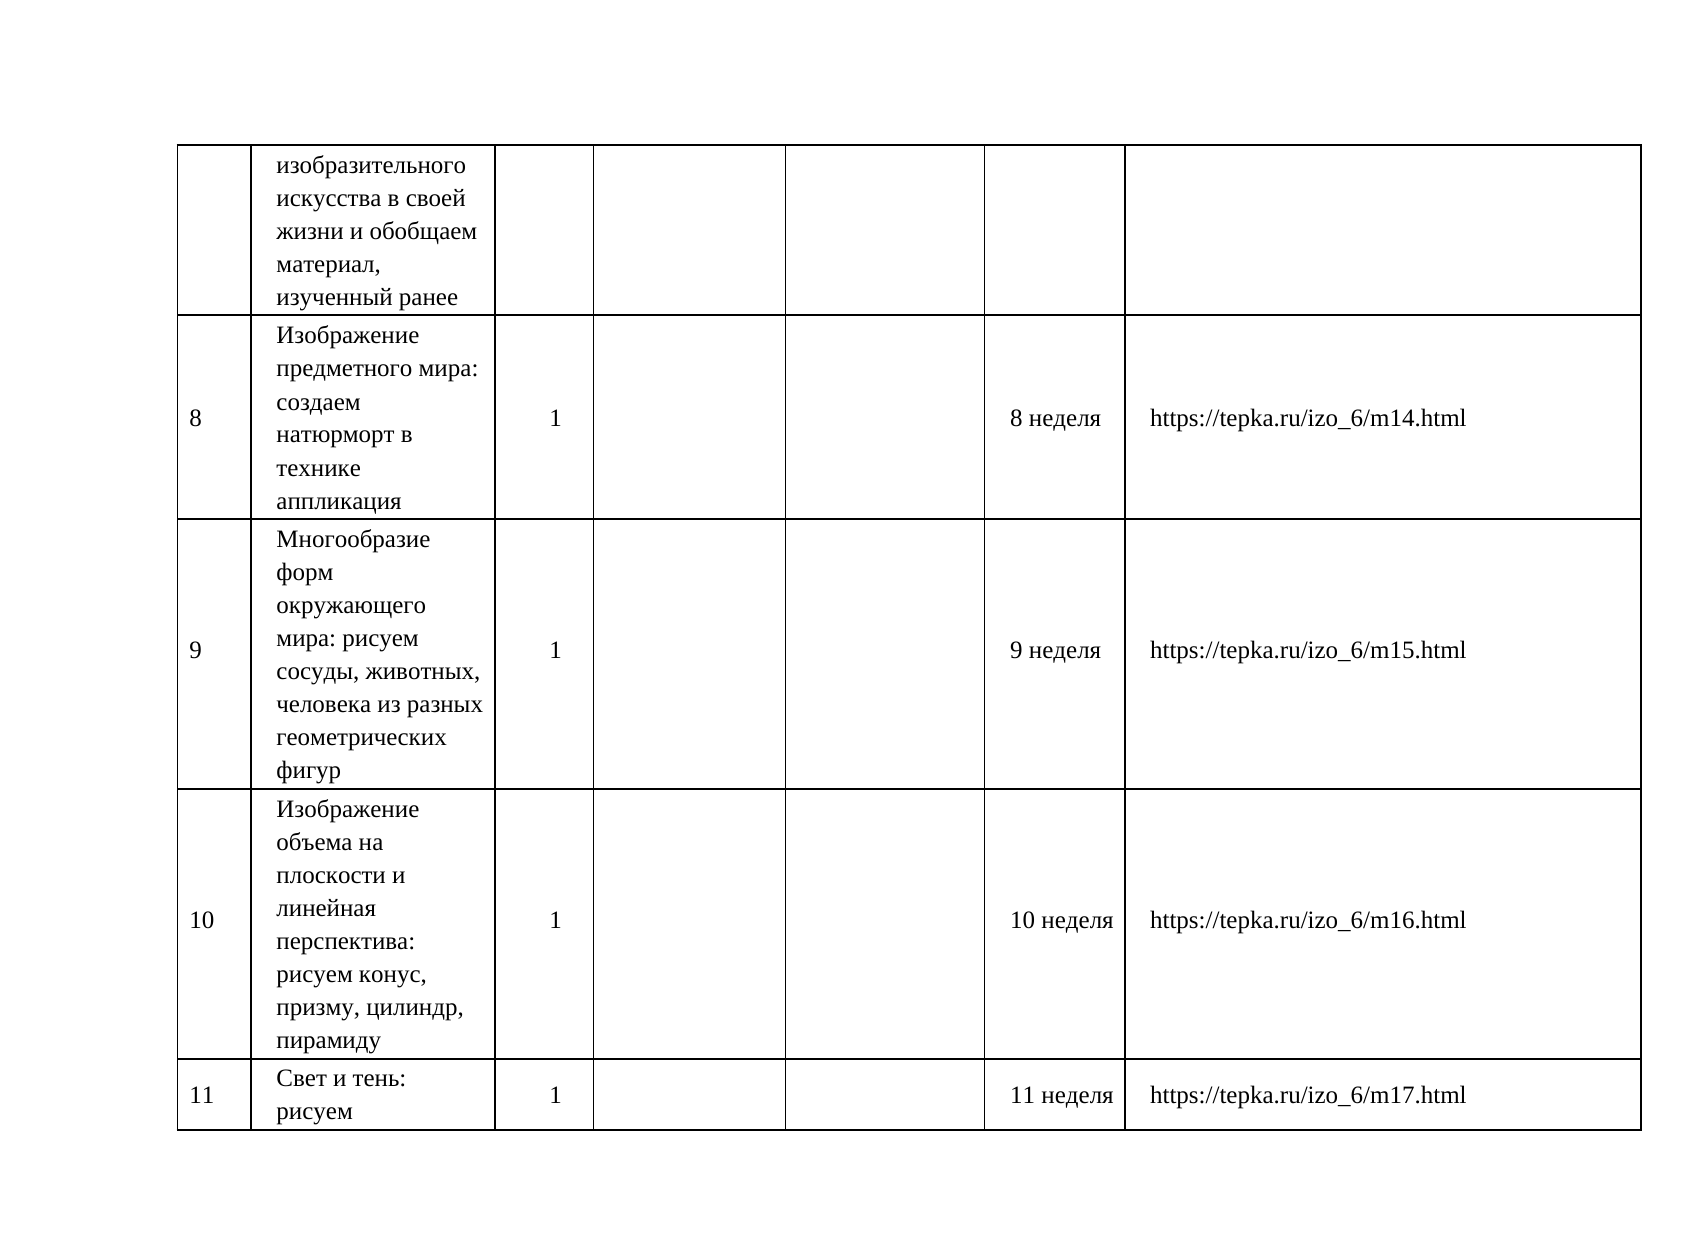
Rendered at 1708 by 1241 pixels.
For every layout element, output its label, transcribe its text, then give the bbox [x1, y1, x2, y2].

table_header [496, 146, 593, 314]
table_header [786, 146, 984, 314]
table_cell 11 [178, 1060, 250, 1129]
table_cell 1 [496, 790, 593, 1058]
table_cell Многообразие форм окружающего мира: рисуем сосуды, животных, человека из разных геометрических фигур [252, 520, 494, 788]
table_cell 8 неделя [985, 316, 1124, 518]
table_cell 9 [178, 520, 250, 788]
table_cell https://tepka.ru/izo_6/m14.html [1126, 316, 1640, 518]
table_cell 1 [496, 520, 593, 788]
table_cell [786, 520, 984, 788]
table_cell [594, 316, 785, 518]
table_cell 1 [496, 1060, 593, 1129]
table_cell https://tepka.ru/izo_6/m16.html [1126, 790, 1640, 1058]
table_cell 8 [178, 316, 250, 518]
table_cell [594, 1060, 785, 1129]
table_cell 10 неделя [985, 790, 1124, 1058]
table_cell 11 неделя [985, 1060, 1124, 1129]
table_cell 9 неделя [985, 520, 1124, 788]
table_cell [786, 316, 984, 518]
table_header [594, 146, 785, 314]
table_cell 10 [178, 790, 250, 1058]
table_header [985, 146, 1124, 314]
table_header изобразительного искусства в своей жизни и обобщаем материал, изученный ранее [252, 146, 494, 314]
table_cell https://tepka.ru/izo_6/m17.html [1126, 1060, 1640, 1129]
table_cell [786, 790, 984, 1058]
table_cell 1 [496, 316, 593, 518]
table_cell [594, 520, 785, 788]
table_cell [786, 1060, 984, 1129]
table_cell https://tepka.ru/izo_6/m15.html [1126, 520, 1640, 788]
table_cell Изображение предметного мира: создаем натюрморт в технике аппликация [252, 316, 494, 518]
table_header [178, 146, 250, 314]
table_cell [594, 790, 785, 1058]
table_cell Изображение объема на плоскости и линейная перспектива: рисуем конус, призму, цилиндр, пирамиду [252, 790, 494, 1058]
table_cell Свет и тень: рисуем [252, 1060, 494, 1129]
table_header [1126, 146, 1640, 314]
